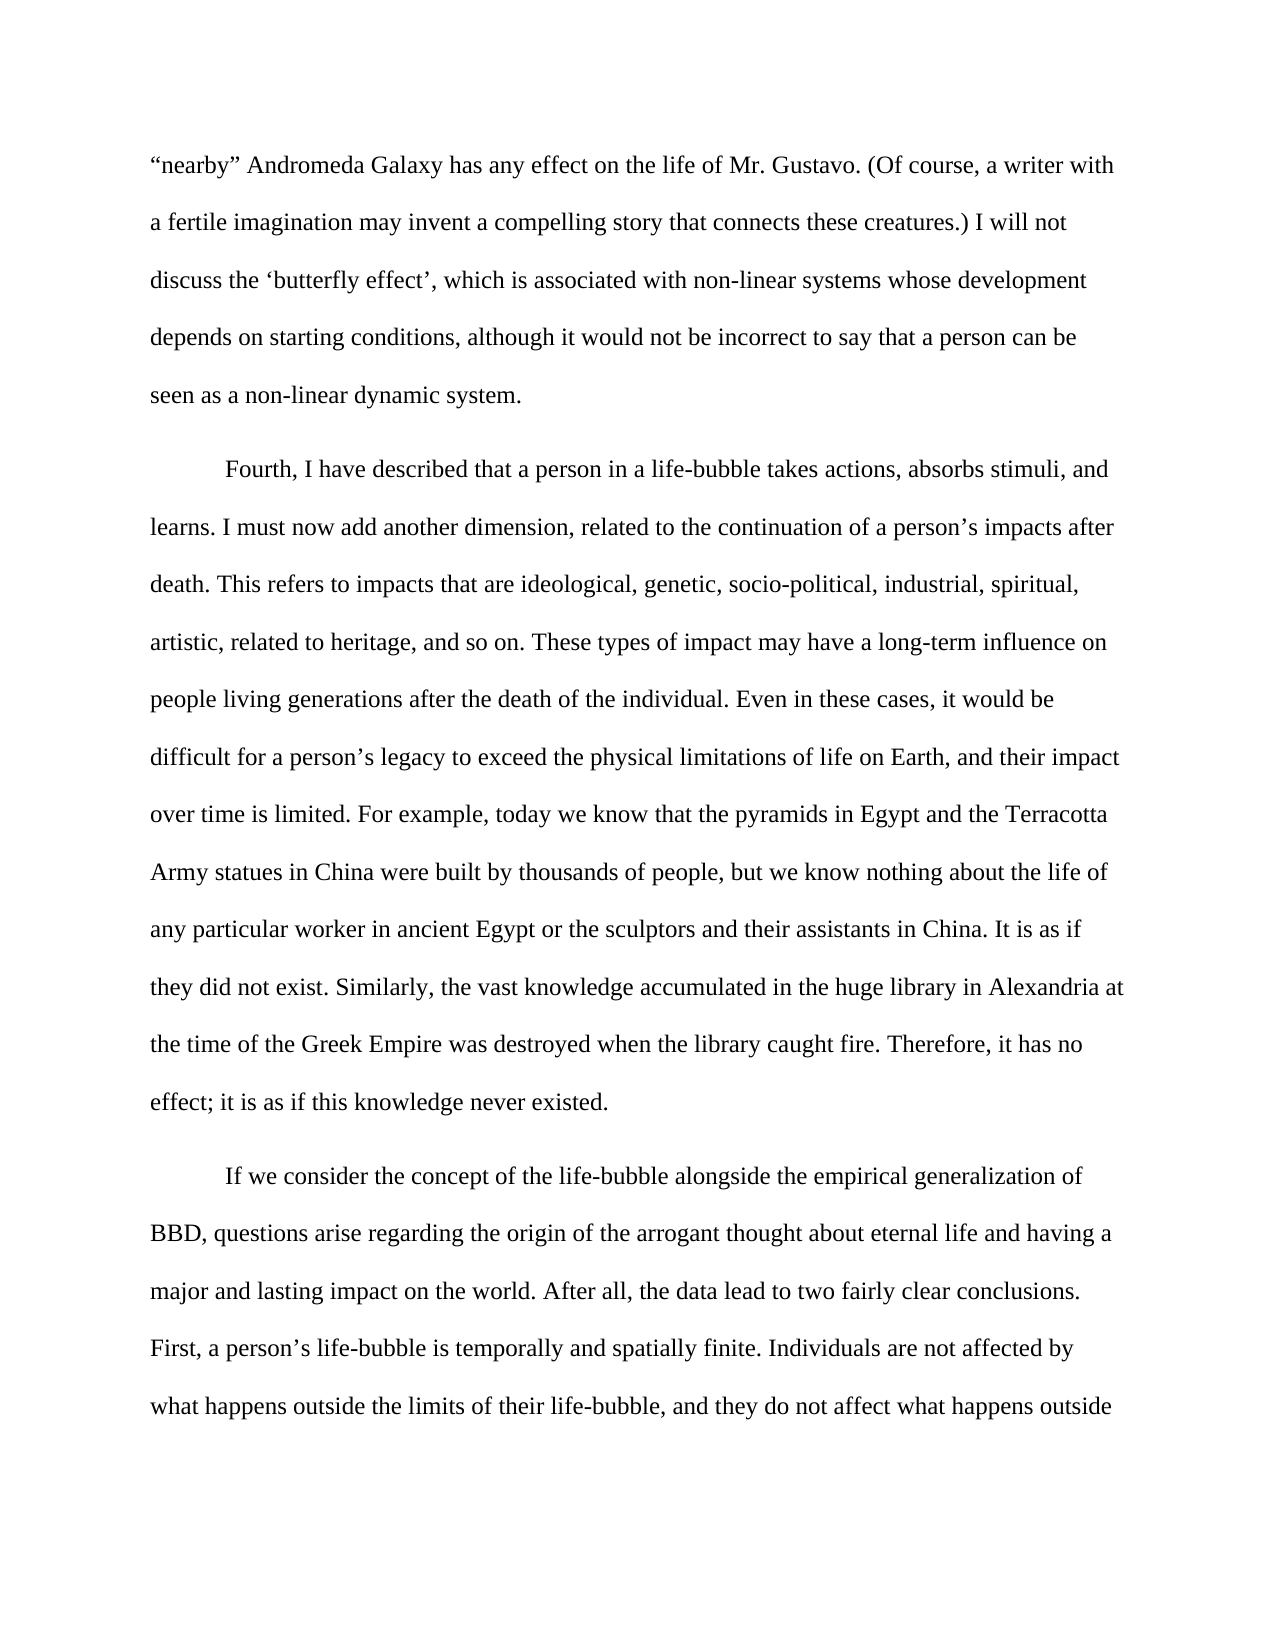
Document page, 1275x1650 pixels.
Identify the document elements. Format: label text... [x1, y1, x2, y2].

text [150, 1161, 1125, 1419]
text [150, 150, 1125, 409]
text Fourth, I have described that a person in a life-bubble takes actions, absorbs stimuli, and learns. I must now add another dimension, related to the continuation of a person’s impacts after death. This refers to impacts that are ideological, genetic, socio-political, industrial, spiritual, artistic, related to heritage, and so on. These types of impact may have a long-term influence on people living generations after the death of the individual. Even in these cases, it would be difficult for a person’s legacy to exceed the physical limitations of life on Earth, and their impact over time is limited. For example, today we know that the pyramids in Egypt and the Terracotta Army statues in China were built by thousands of people, but we know nothing about the life of any particular worker in ancient Egypt or the sculptors and their assistants in China. It is as if they did not exist. Similarly, the vast knowledge accumulated in the huge library in Alexandria at the time of the Greek Empire was destroyed when the library caught fire. Therefore, it has no effect; it is as if this knowledge never existed. [150, 454, 1125, 1115]
